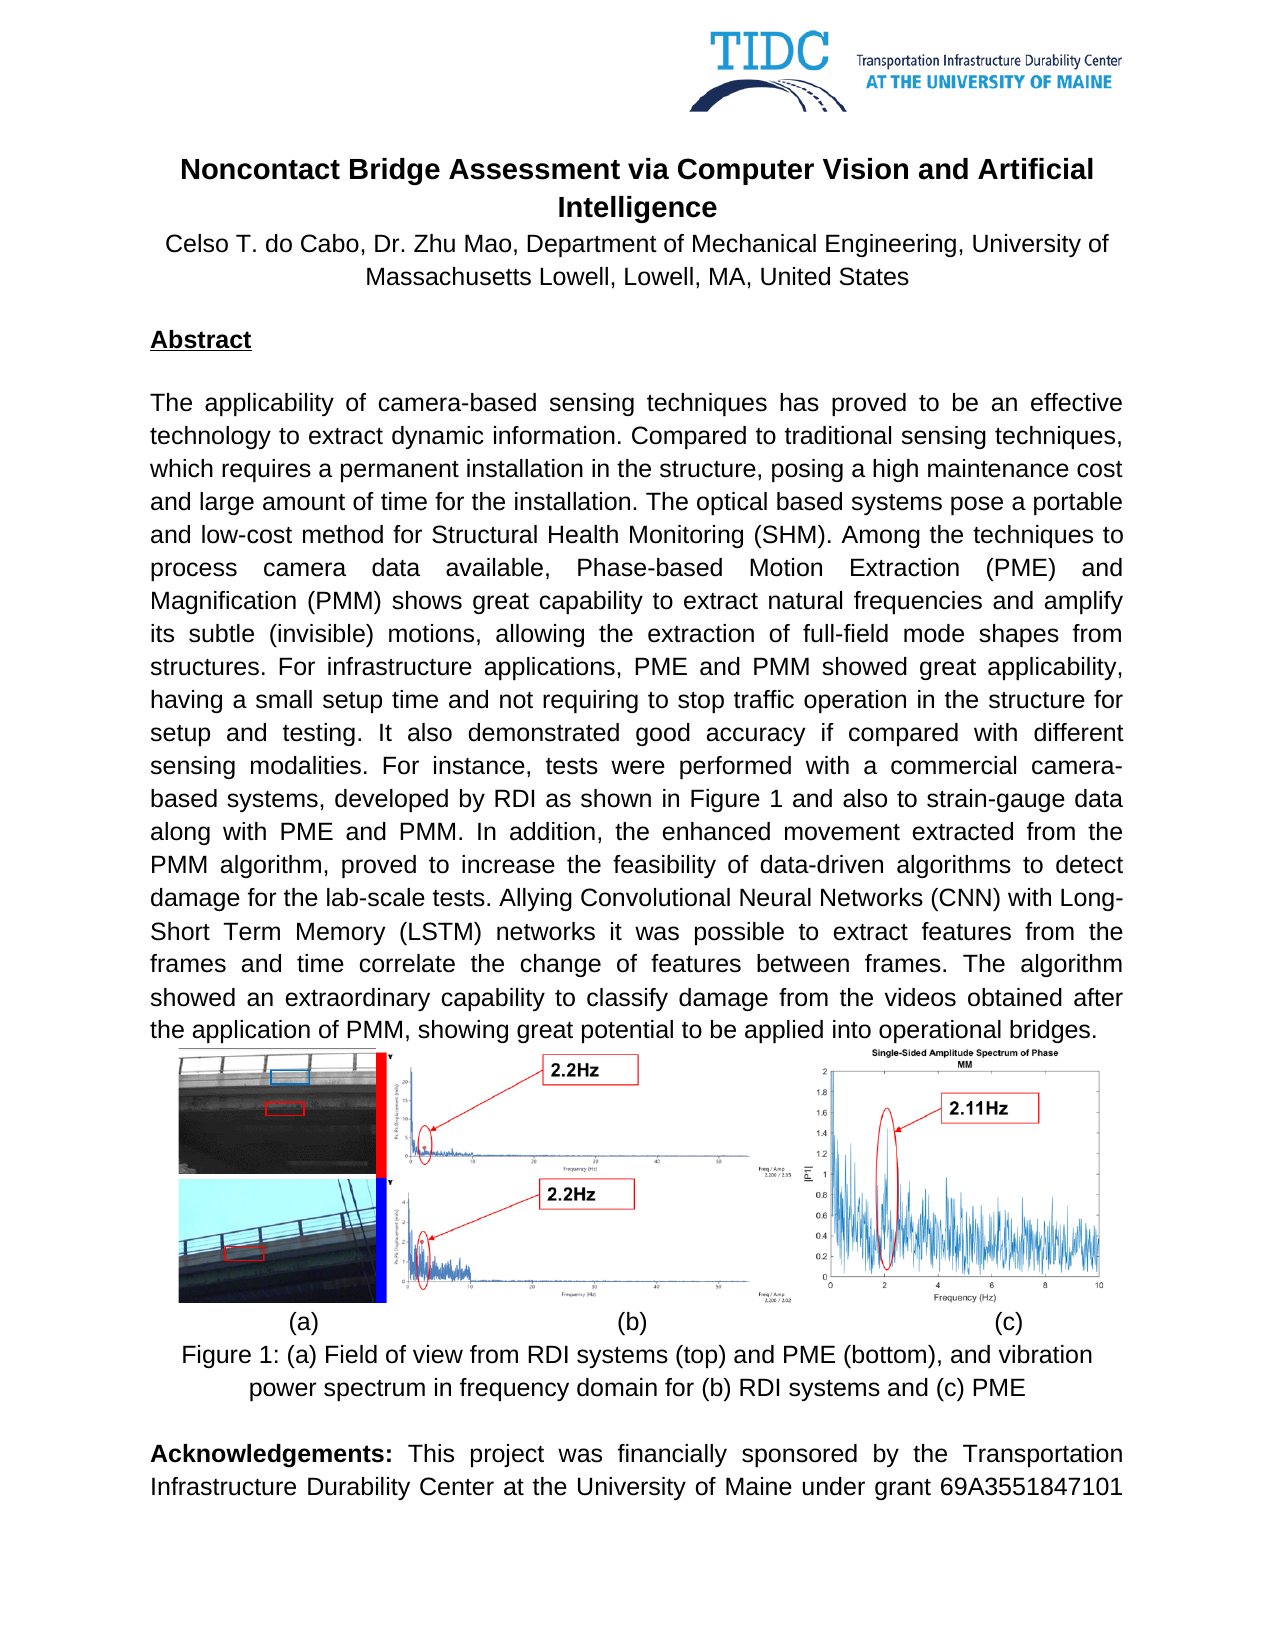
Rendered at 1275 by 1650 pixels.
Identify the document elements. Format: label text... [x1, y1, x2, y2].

text Abstract [150, 325, 1125, 354]
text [150, 1439, 1125, 1501]
list (b) (c) [187, 1307, 1125, 1336]
text Figure 1: (a) Field of view from RDI systems (top) and PME (bottom), and vibration power spectrum in frequency domain for (b) RDI systems and (c) PME [150, 1340, 1125, 1402]
text Noncontact Bridge Assessment via Computer Vision and Artificial Intelligence [150, 152, 1125, 224]
picture [178, 1048, 1104, 1303]
text The applicability of camera-based sensing techniques has proved to be an effective technology to extract dynamic information. Compared to traditional sensing techniques, which requires a permanent installation in the structure, posing a high maintenance cost and large amount of time for the installation. The optical based systems pose a portable and low-cost method for Structural Health Monitoring (SHM). Among the techniques to process camera data available, Phase-based Motion Extraction (PME) and Magnification (PMM) shows great capability to extract natural frequencies and amplify its subtle (invisible) motions, allowing the extraction of full-field mode shapes from structures. For infrastructure applications, PME and PMM showed great applicability, having a small setup time and not requiring to stop traffic operation in the structure for setup and testing. It also demonstrated good accuracy if compared with different sensing modalities. For instance, tests were performed with a commercial camera-based systems, developed by RDI as shown in Figure 1 and also to strain-gauge data along with PME and PMM. In addition, the enhanced movement extracted from the PMM algorithm, proved to increase the feasibility of data-driven algorithms to detect damage for the lab-scale tests. Allying Convolutional Neural Networks (CNN) with Long-Short Term Memory (LSTM) networks it was possible to extract features from the frames and time correlate the change of features between frames. The algorithm showed an extraordinary capability to classify damage from the videos obtained after the application of PMM, showing great potential to be applied into operational bridges. [150, 388, 1125, 1044]
picture [684, 29, 1125, 113]
text Celso T. do Cabo, Dr. Zhu Mao, Department of Mechanical Engineering, University of Massachusetts Lowell, Lowell, MA, United States [150, 229, 1125, 321]
